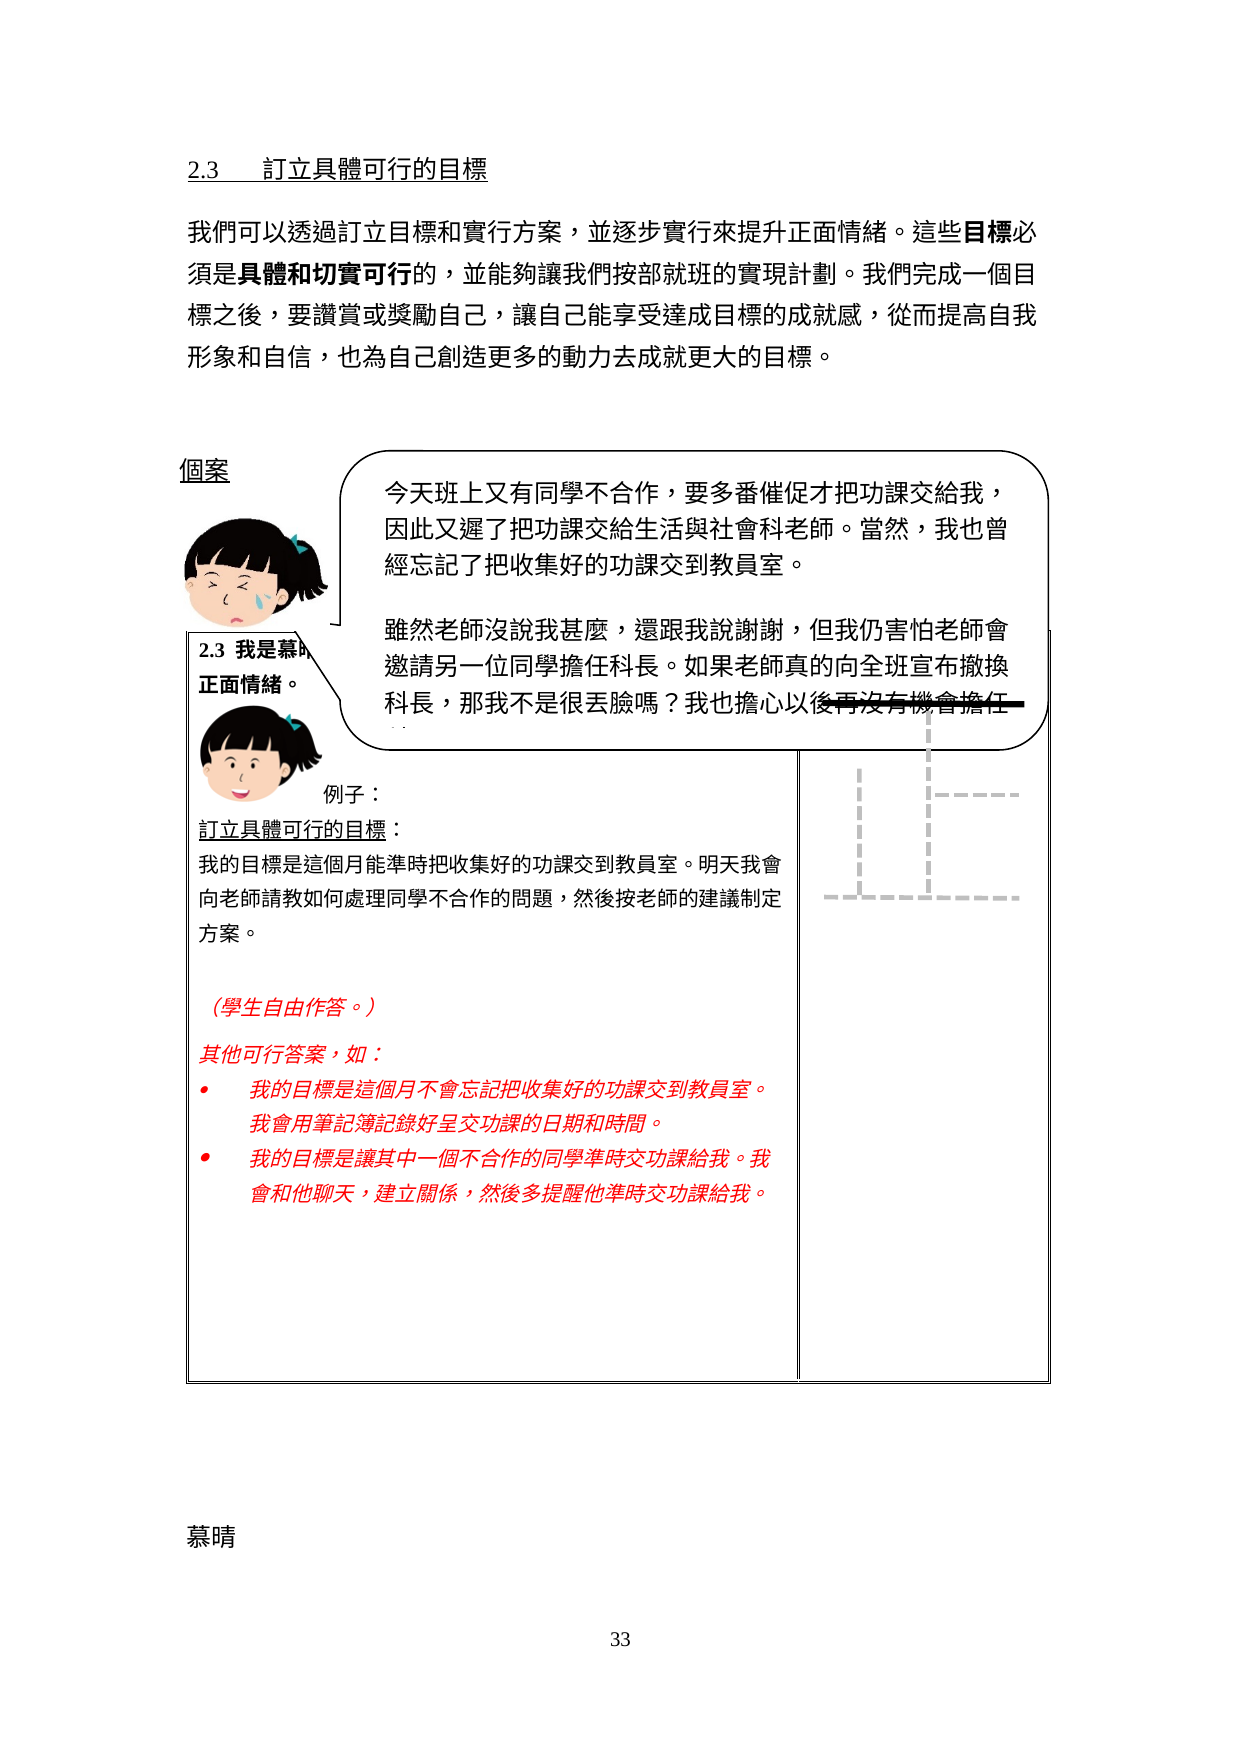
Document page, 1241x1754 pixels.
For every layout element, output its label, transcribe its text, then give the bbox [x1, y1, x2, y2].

text 個案 [179, 450, 330, 487]
text 我們可以透過訂立目標和實行方案，並逐步實行來提升正面情緒。這些目標必須是具體和切實可行的，並能夠讓我們按部就班的實現計劃。我們完成一個目標之後，要讚賞或獎勵自己，讓自己能享受達成目標的成就感，從而提高自我形象和自信，也為自己創造更多的動力去成就更大的目標。 [187, 212, 1053, 374]
table_header 2.3 我是慕晴。我要付諸行動，透過訂立具體可行的目標，提升正面情緒。 例子： 訂立具體可行的目標： 我的目標是這個月能準時把收集好的功課交到教員室。明天我會向老師請教如何處理同學不合作的問題，然後按老師的建議制定方案。 （學生自由作答。） 其他可行答案，如： 我的目標是這個月不會忘記把收集好的功課交到教員室。我會用筆記簿記錄好呈交功課的日期和時間。 我的目標是讓其中一個不合作的同學準時交功課給我。我會和他聊天，建立關係，然後多提醒他準時交功課給我。 [189, 633, 798, 1381]
table_header [798, 715, 1048, 1381]
picture [198, 702, 324, 803]
text 2.3 訂立具體可行的目標 [187, 150, 1053, 186]
picture [179, 512, 330, 631]
